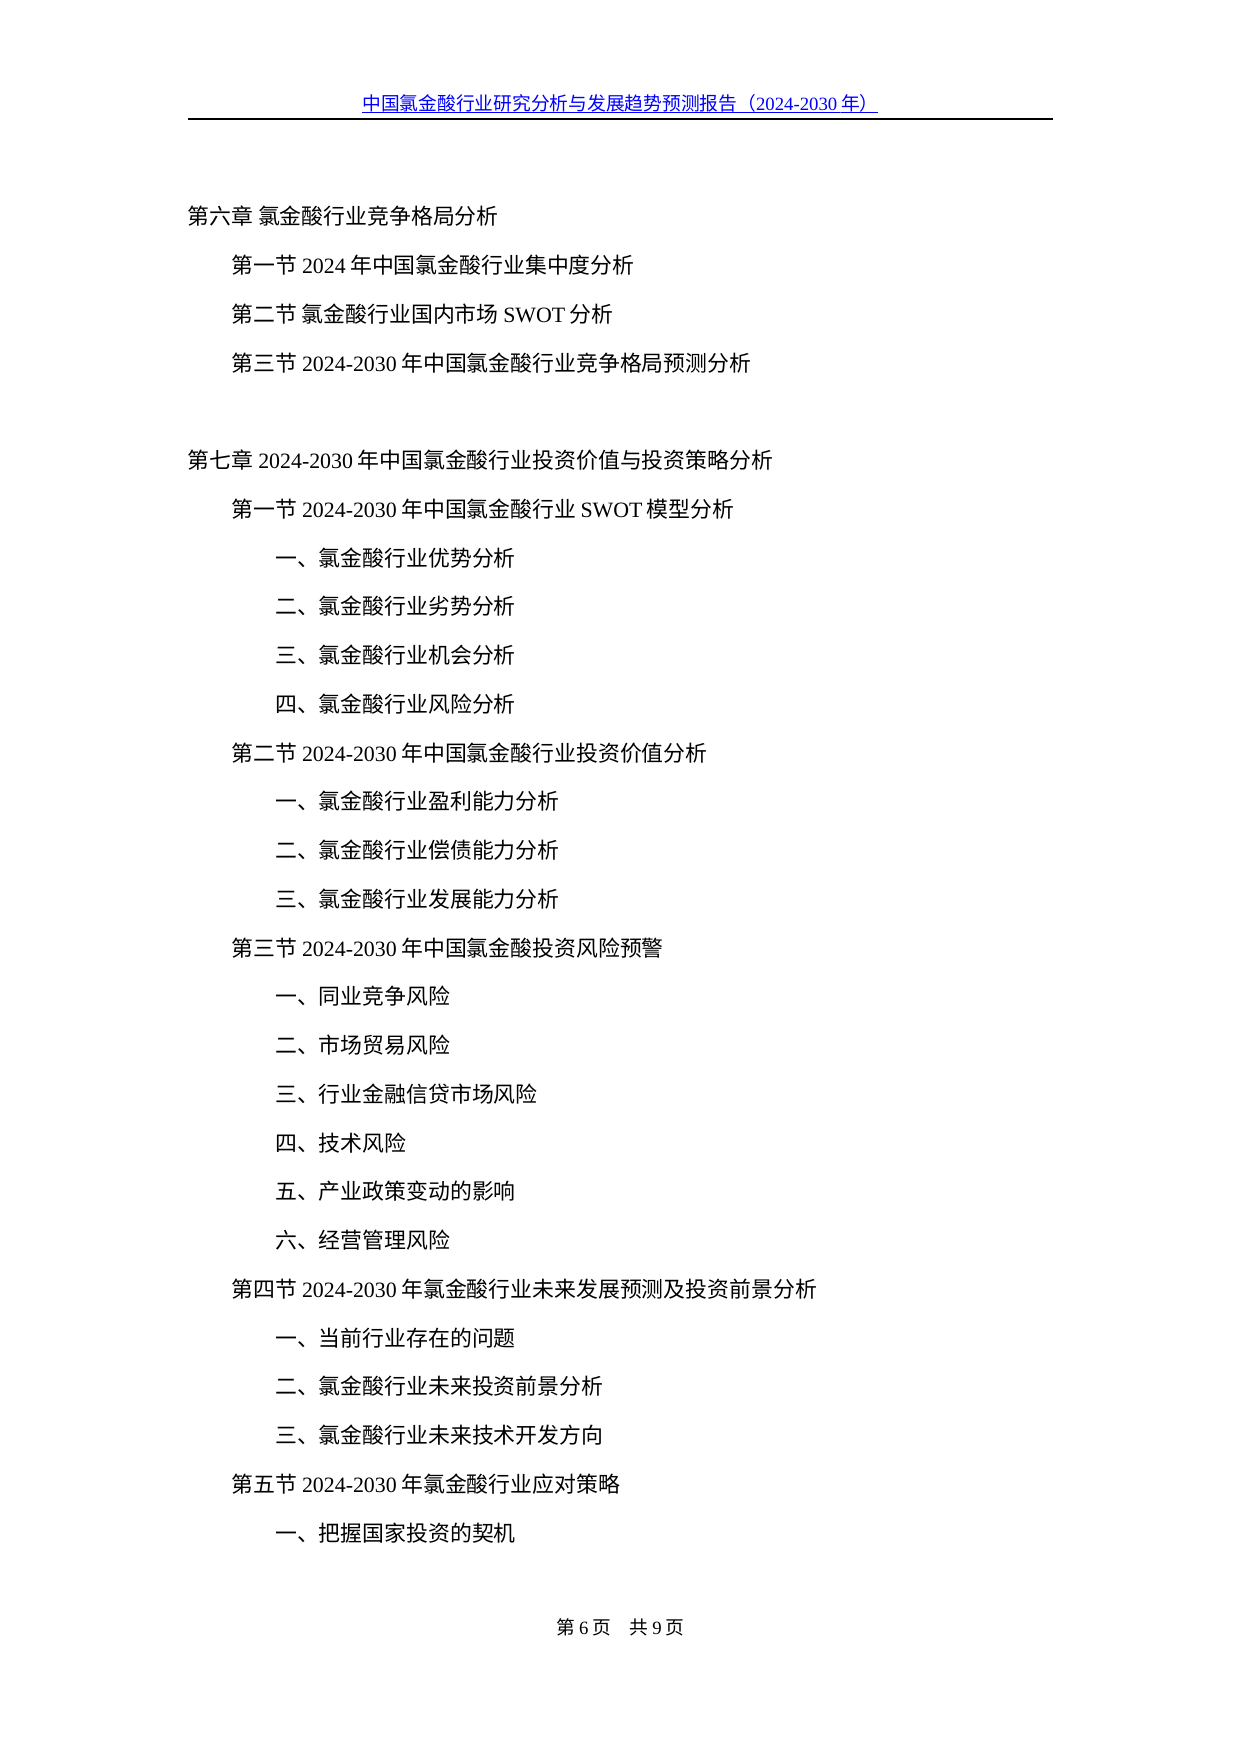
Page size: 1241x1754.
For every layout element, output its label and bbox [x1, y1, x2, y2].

text [187, 150, 1053, 1548]
